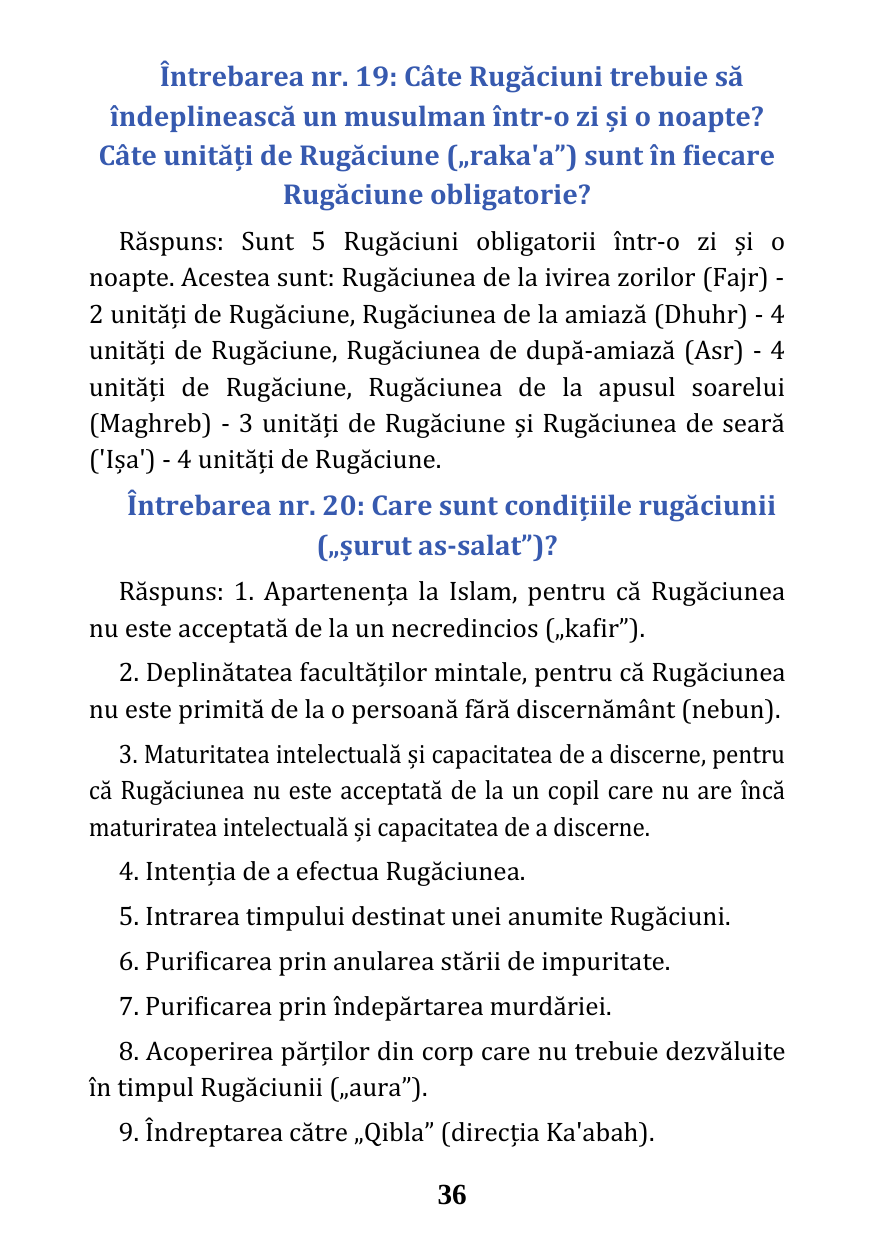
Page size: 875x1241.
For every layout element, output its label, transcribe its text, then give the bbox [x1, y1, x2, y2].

text 7. Purificarea prin îndepărtarea murdăriei. [89, 989, 785, 1021]
text Răspuns: Sunt 5 Rugăciuni obligatorii într-o zi și o noapte. Acestea sunt: Rugăciunea de la ivirea zorilor (Fajr) - 2 unități de Rugăciune, Rugăciunea de la amiază (Dhuhr) - 4 unități de Rugăciune, Rugăciunea de după-amiază (Asr) - 4 unități de Rugăciune, Rugăciunea de la apusul soarelui (Maghreb) - 3 unități de Rugăciune și Rugăciunea de seară ('Ișa') - 4 unități de Rugăciune. [89, 224, 785, 475]
text 9. Îndreptarea către „Qibla” (direcția Ka'abah). [89, 1116, 785, 1147]
text 6. Purificarea prin anularea stării de impuritate. [89, 945, 785, 976]
subtitle Întrebarea nr. 19: Câte Rugăciuni trebuie să îndeplinească un musulman într-o zi și o noapte? Câte unități de Rugăciune („raka'a”) sunt în fiecare Rugăciune obligatorie? [89, 59, 785, 211]
text Răspuns: 1. Apartenența la Islam, pentru că Rugăciunea nu este acceptată de la un necredincios („kafir”). [89, 575, 785, 643]
text 5. Intrarea timpului destinat unei anumite Rugăciuni. [89, 900, 785, 932]
text 4. Intenția de a efectua Rugăciunea. [89, 855, 785, 887]
subtitle Întrebarea nr. 20: Care sunt condițiile rugăciunii („șurut as-salat”)? [89, 488, 785, 561]
text 3. Maturitatea intelectuală și capacitatea de a discerne, pentru că Rugăciunea nu este acceptată de la un copil care nu are încă maturiratea intelectuală și capacitatea de a discerne. [89, 737, 785, 842]
text 2. Deplinătatea facultăților mintale, pentru că Rugăciunea nu este primită de la o persoană fără discernământ (nebun). [89, 656, 785, 724]
text 8. Acoperirea părților din corp care nu trebuie dezvăluite în timpul Rugăciunii („aura”). [89, 1034, 785, 1102]
